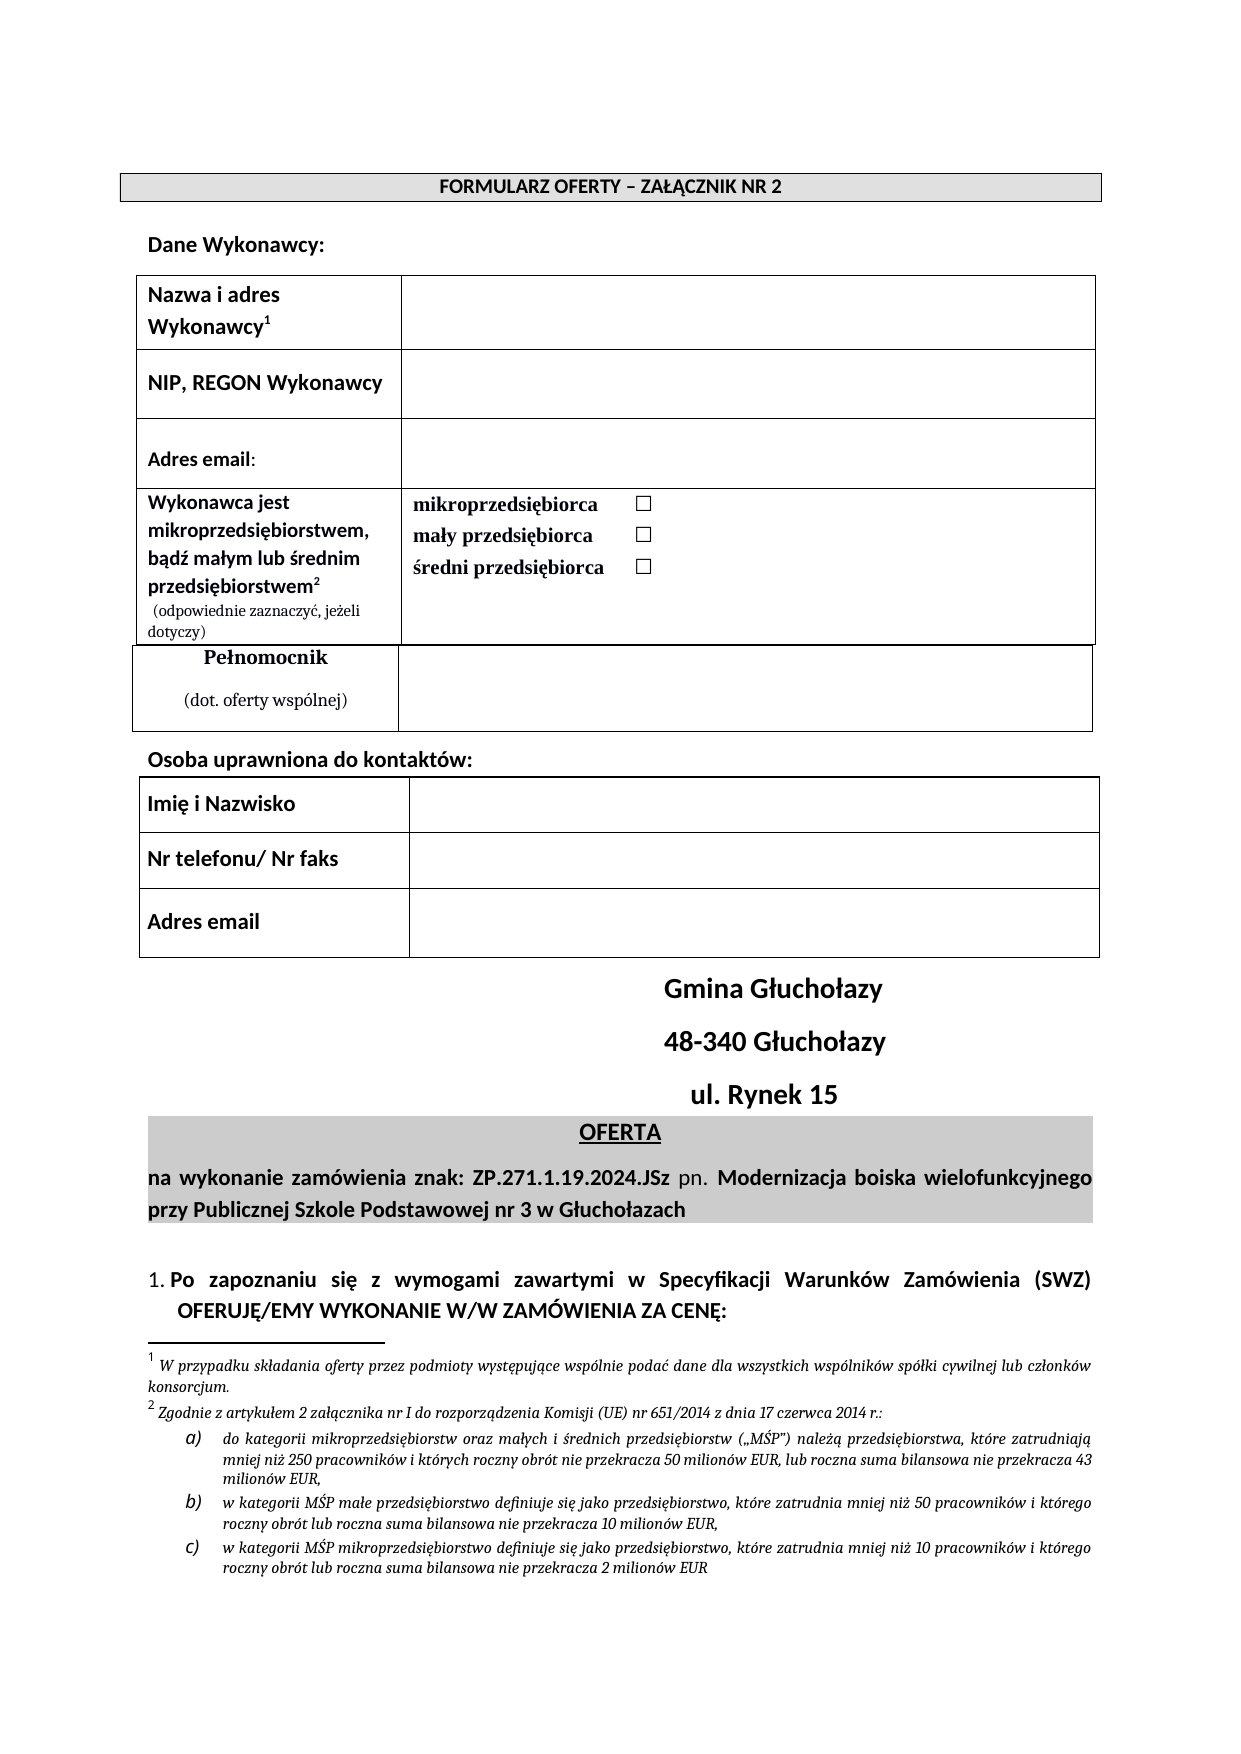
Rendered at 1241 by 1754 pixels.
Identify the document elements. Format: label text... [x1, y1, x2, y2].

table_cell NIP, REGON Wykonawcy [137, 350, 401, 418]
text Osoba uprawniona do kontaktów: [148, 745, 1093, 773]
table_header [402, 276, 1095, 348]
text 48-340 Głuchołazy [664, 1023, 1093, 1059]
text Gmina Głuchołazy [664, 971, 1093, 1006]
table_header [399, 646, 1092, 731]
table_cell Adres email: [137, 419, 401, 488]
table_header Pełnomocnik (dot. oferty wspólnej) [133, 646, 398, 731]
text FORMULARZ OFERTY – ZAŁĄCZNIK NR 2 [121, 174, 1101, 201]
text OFERTA [148, 1116, 1093, 1147]
table_cell [402, 350, 1095, 418]
table_cell [402, 419, 1095, 488]
table_cell Adres email [140, 889, 409, 957]
table_cell Wykonawca jest mikroprzedsiębiorstwem, bądź małym lub średnim przedsiębiorstwem (odpowiednie zaznaczyć, jeżeli dotyczy) [137, 489, 401, 644]
table_header Imię i Nazwisko [140, 778, 409, 832]
table_cell Nr telefonu/ Nr faks [140, 833, 409, 887]
list Po zapoznaniu się z wymogami zawartymi w Specyfikacji Warunków Zamówienia (SWZ) OFERUJĘ/EMY WYKONANIE W/W ZAMÓWIENIA ZA CENĘ: [148, 1265, 1093, 1325]
text ul. Rynek 15 [664, 1076, 1093, 1112]
table_cell [410, 833, 1099, 887]
text na wykonanie zamówienia znak: ZP.271.1.19.2024.JSz pn. Modernizacja boiska wielofunkcyjnego przy Publicznej Szkole Podstawowej nr 3 w Głuchołazach [148, 1163, 1093, 1223]
table_cell mikroprzedsiębiorca ☐ mały przedsiębiorca ☐ średni przedsiębiorca ☐ [402, 489, 1095, 644]
table_header Nazwa i adres Wykonawcy [137, 276, 401, 348]
table_header [410, 778, 1099, 832]
text Dane Wykonawcy: [148, 230, 1093, 258]
table_cell [410, 889, 1099, 957]
